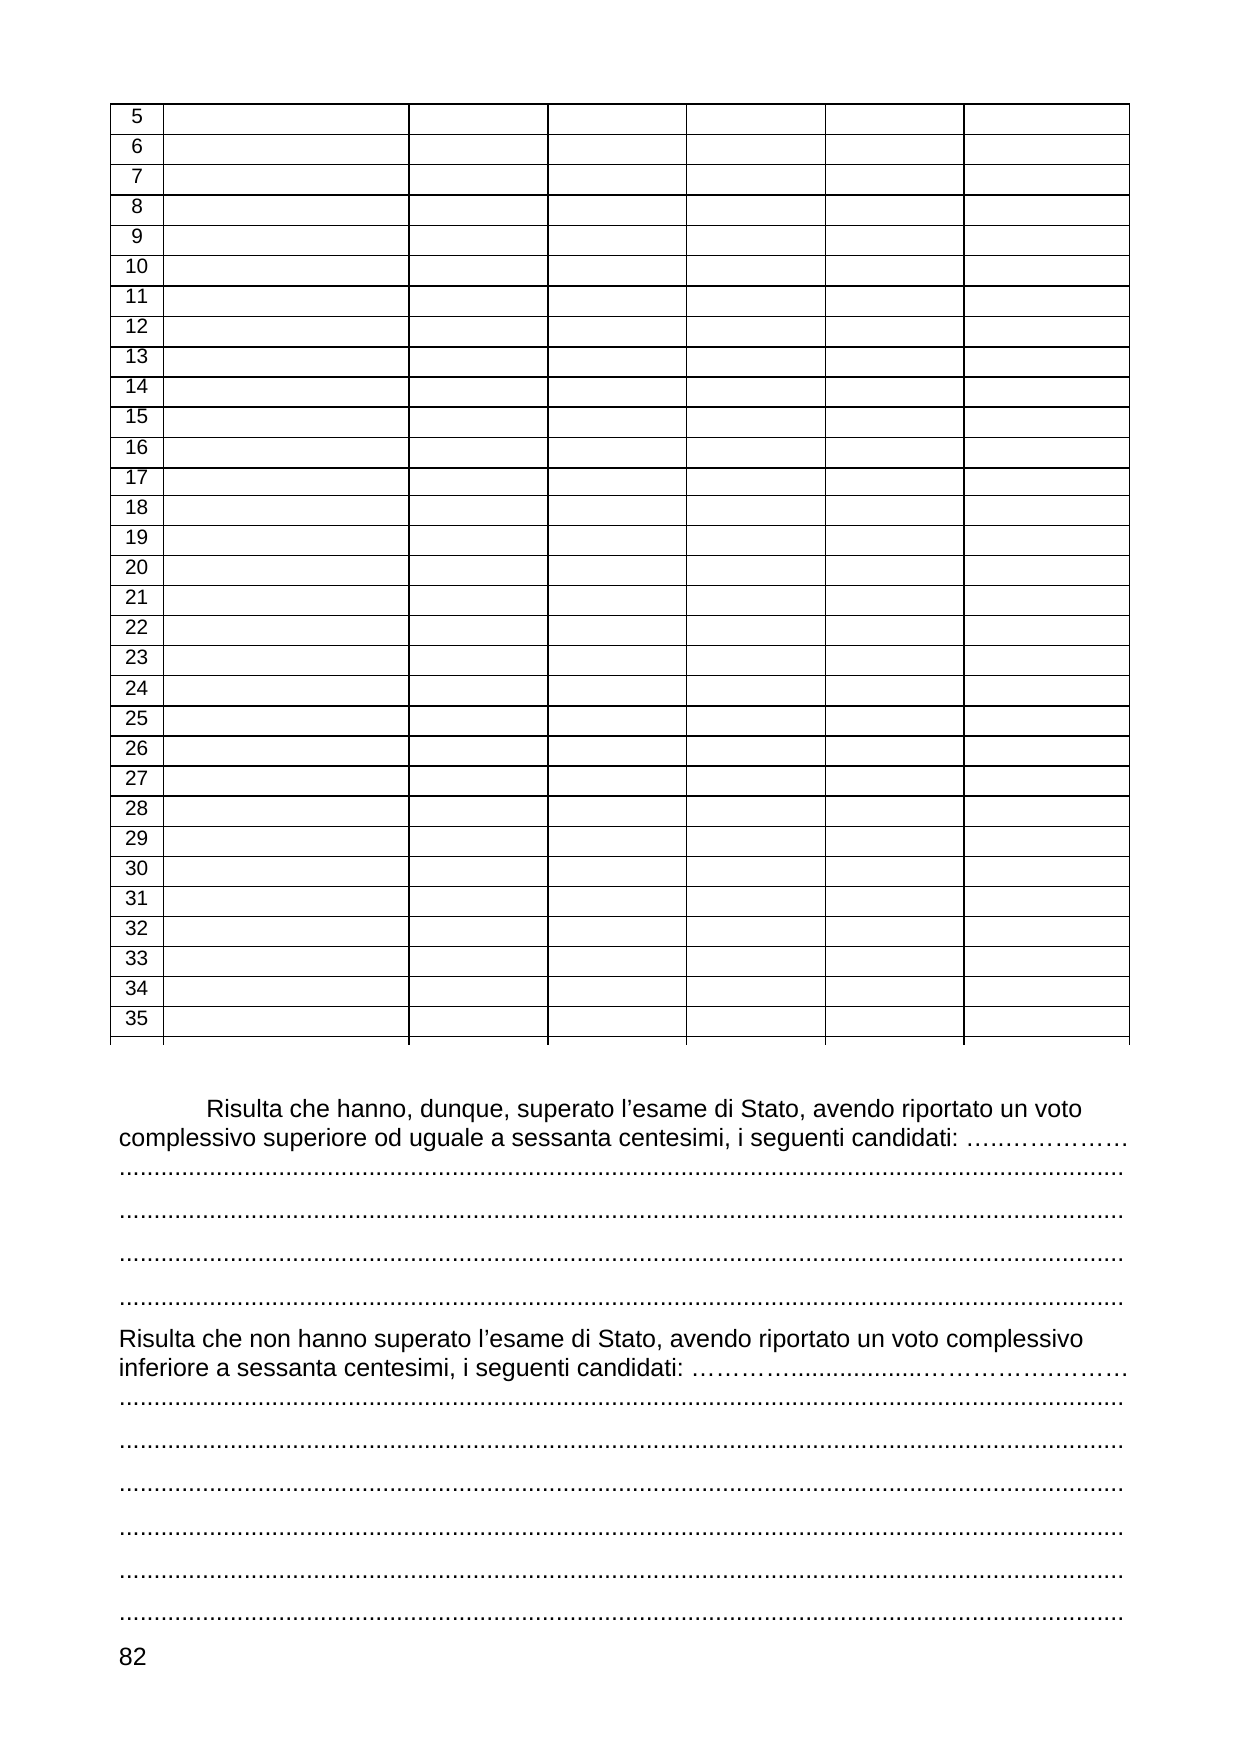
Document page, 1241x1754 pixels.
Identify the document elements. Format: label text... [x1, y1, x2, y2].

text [119, 1598, 1138, 1626]
text Risulta che hanno, dunque, superato l’esame di Stato, avendo riportato un voto [206, 1094, 1138, 1123]
text ................................................................................................................................................. [119, 1512, 1138, 1540]
text 10 [125, 255, 1138, 278]
text ................................................................................................................................................. [119, 1152, 1138, 1181]
text 33 [125, 947, 1138, 970]
text 27 [125, 766, 1138, 790]
text ................................................................................................................................................. [119, 1425, 1138, 1454]
text 5 [131, 104, 1138, 128]
text 23 [125, 646, 1138, 669]
text 29 [125, 826, 1138, 850]
text 35 [125, 1007, 1138, 1030]
text 12 [125, 315, 1138, 339]
text 9 [131, 225, 1138, 248]
text complessivo superiore od uguale a sessanta centesimi, i seguenti candidati: …..…………… [119, 1123, 1138, 1152]
text Risulta che non hanno superato l’esame di Stato, avendo riportato un voto complessivo [119, 1324, 1138, 1353]
text 25 [125, 706, 1138, 730]
text 14 [125, 375, 1138, 399]
text ................................................................................................................................................. [119, 1382, 1138, 1411]
text ................................................................................................................................................. [119, 1468, 1138, 1497]
text 15 [125, 405, 1138, 429]
text 8 [131, 195, 1138, 218]
text ................................................................................................................................................. [119, 1238, 1138, 1267]
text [119, 1554, 1138, 1583]
text 34 [125, 977, 1138, 1000]
text 6 [131, 134, 1138, 158]
text 7 [131, 164, 1138, 188]
text 11 [125, 285, 1138, 308]
text 31 [125, 886, 1138, 910]
text 18 [125, 496, 1138, 519]
text 24 [125, 676, 1138, 700]
text 22 [125, 616, 1138, 639]
text 82 [119, 1642, 1138, 1671]
text 20 [125, 556, 1138, 579]
text inferiore a sessanta centesimi, i seguenti candidati: …………...................…………….……… [119, 1353, 1138, 1382]
text ................................................................................................................................................. [119, 1282, 1138, 1310]
text 26 [125, 736, 1138, 760]
text 32 [125, 916, 1138, 940]
text 16 [125, 435, 1138, 459]
text 30 [125, 856, 1138, 880]
text 28 [125, 796, 1138, 820]
text 13 [125, 345, 1138, 369]
text ................................................................................................................................................. [119, 1195, 1138, 1224]
text 19 [125, 526, 1138, 549]
text 21 [125, 586, 1138, 609]
text 17 [125, 466, 1138, 489]
